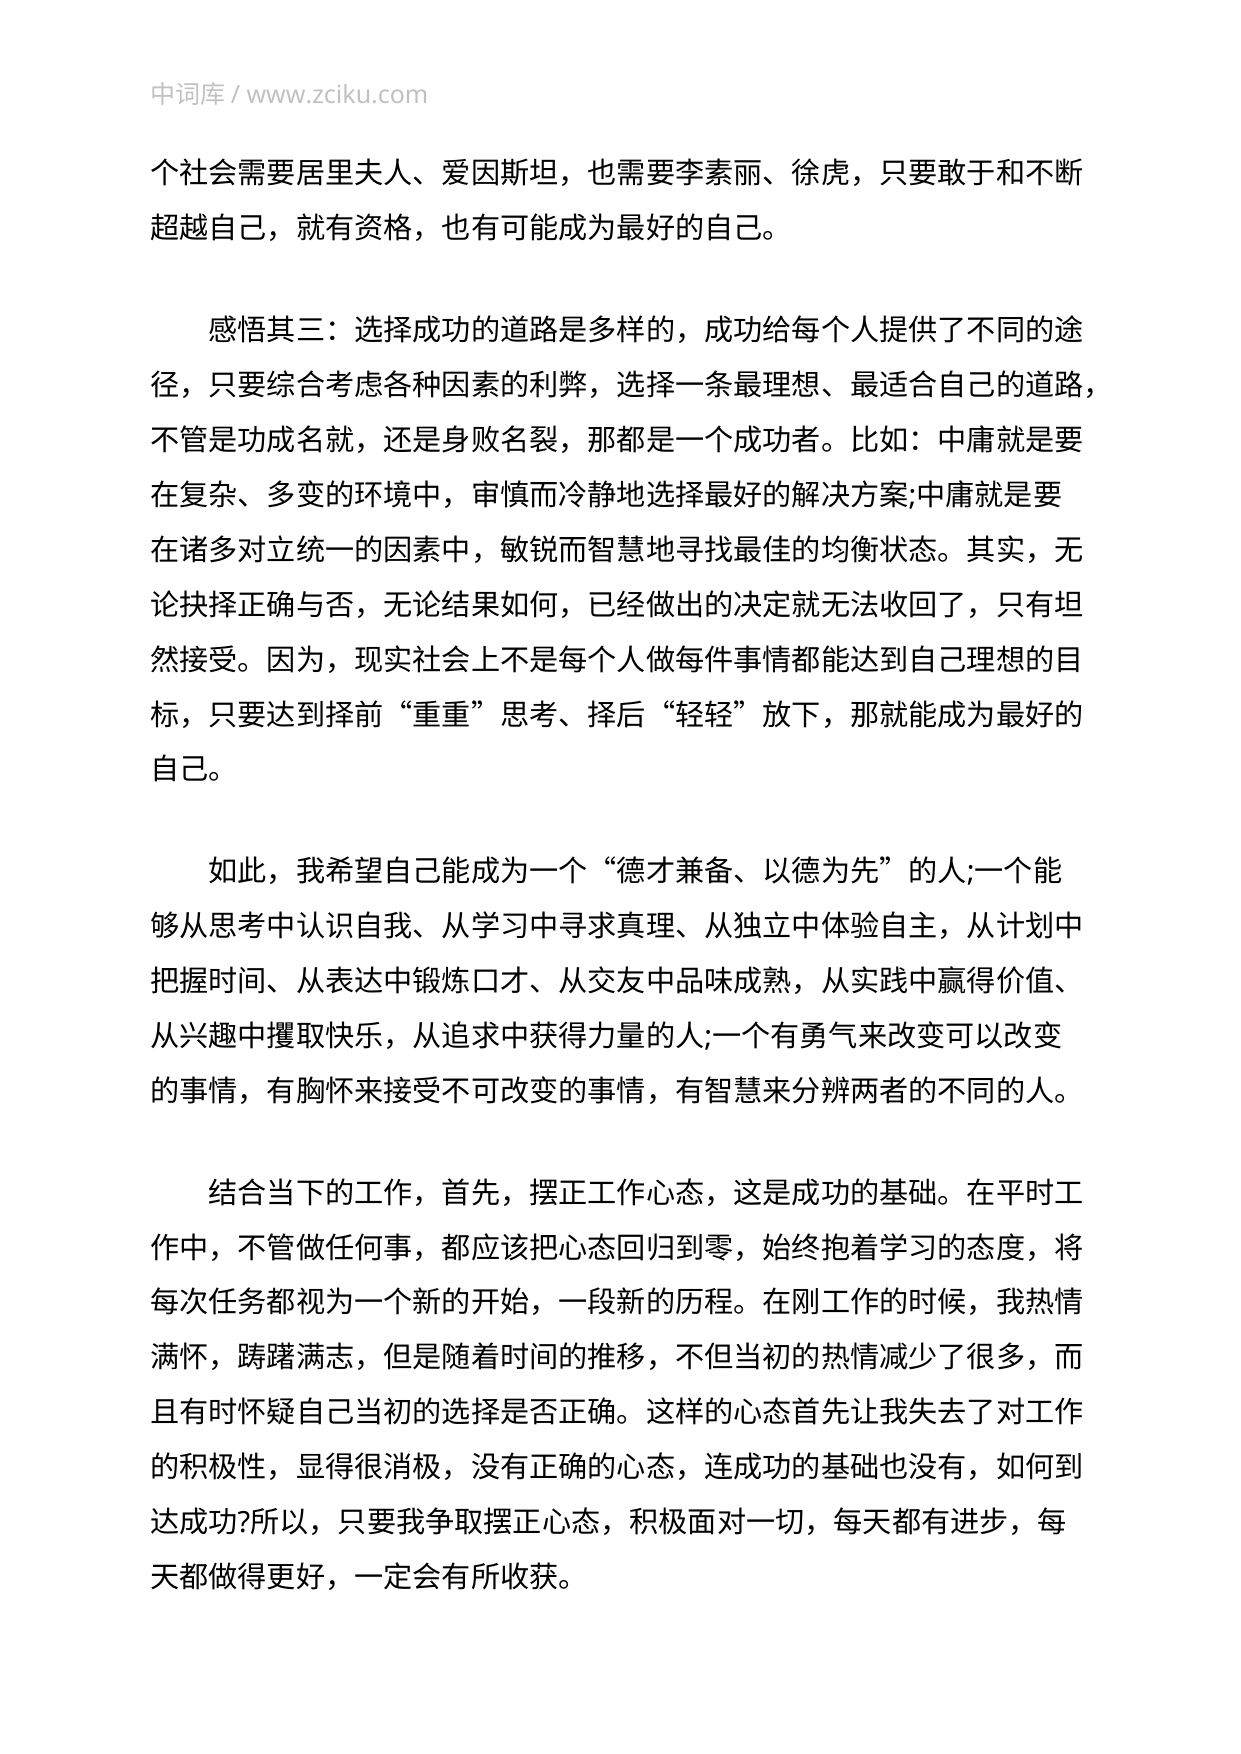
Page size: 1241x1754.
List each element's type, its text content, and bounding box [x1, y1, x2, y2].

text 结合当下的工作，首先，摆正工作心态，这是成功的基础。在平时工作中，不管做任何事，都应该把心态回归到零，始终抱着学习的态度，将每次任务都视为一个新的开始，一段新的历程。在刚工作的时候，我热情满怀，踌躇满志，但是随着时间的推移，不但当初的热情减少了很多，而且有时怀疑自己当初的选择是否正确。这样的心态首先让我失去了对工作的积极性，显得很消极，没有正确的心态，连成功的基础也没有，如何到达成功?所以，只要我争取摆正心态，积极面对一切，每天都有进步，每天都做得更好，一定会有所收获。 [150, 1169, 1090, 1596]
text 如此，我希望自己能成为一个“德才兼备、以德为先”的人;一个能够从思考中认识自我、从学习中寻求真理、从独立中体验自主，从计划中把握时间、从表达中锻炼口才、从交友中品味成熟，从实践中赢得价值、从兴趣中攫取快乐，从追求中获得力量的人;一个有勇气来改变可以改变的事情，有胸怀来接受不可改变的事情，有智慧来分辨两者的不同的人。 [150, 848, 1090, 1110]
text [150, 150, 1090, 247]
text 感悟其三：选择成功的道路是多样的，成功给每个人提供了不同的途径，只要综合考虑各种因素的利弊，选择一条最理想、最适合自己的道路，不管是功成名就，还是身败名裂，那都是一个成功者。比如：中庸就是要在复杂、多变的环境中，审慎而冷静地选择最好的解决方案;中庸就是要在诸多对立统一的因素中，敏锐而智慧地寻找最佳的均衡状态。其实，无论抉择正确与否，无论结果如何，已经做出的决定就无法收回了，只有坦然接受。因为，现实社会上不是每个人做每件事情都能达到自己理想的目标，只要达到择前“重重”思考、择后“轻轻”放下，那就能成为最好的自己。 [150, 307, 1090, 788]
